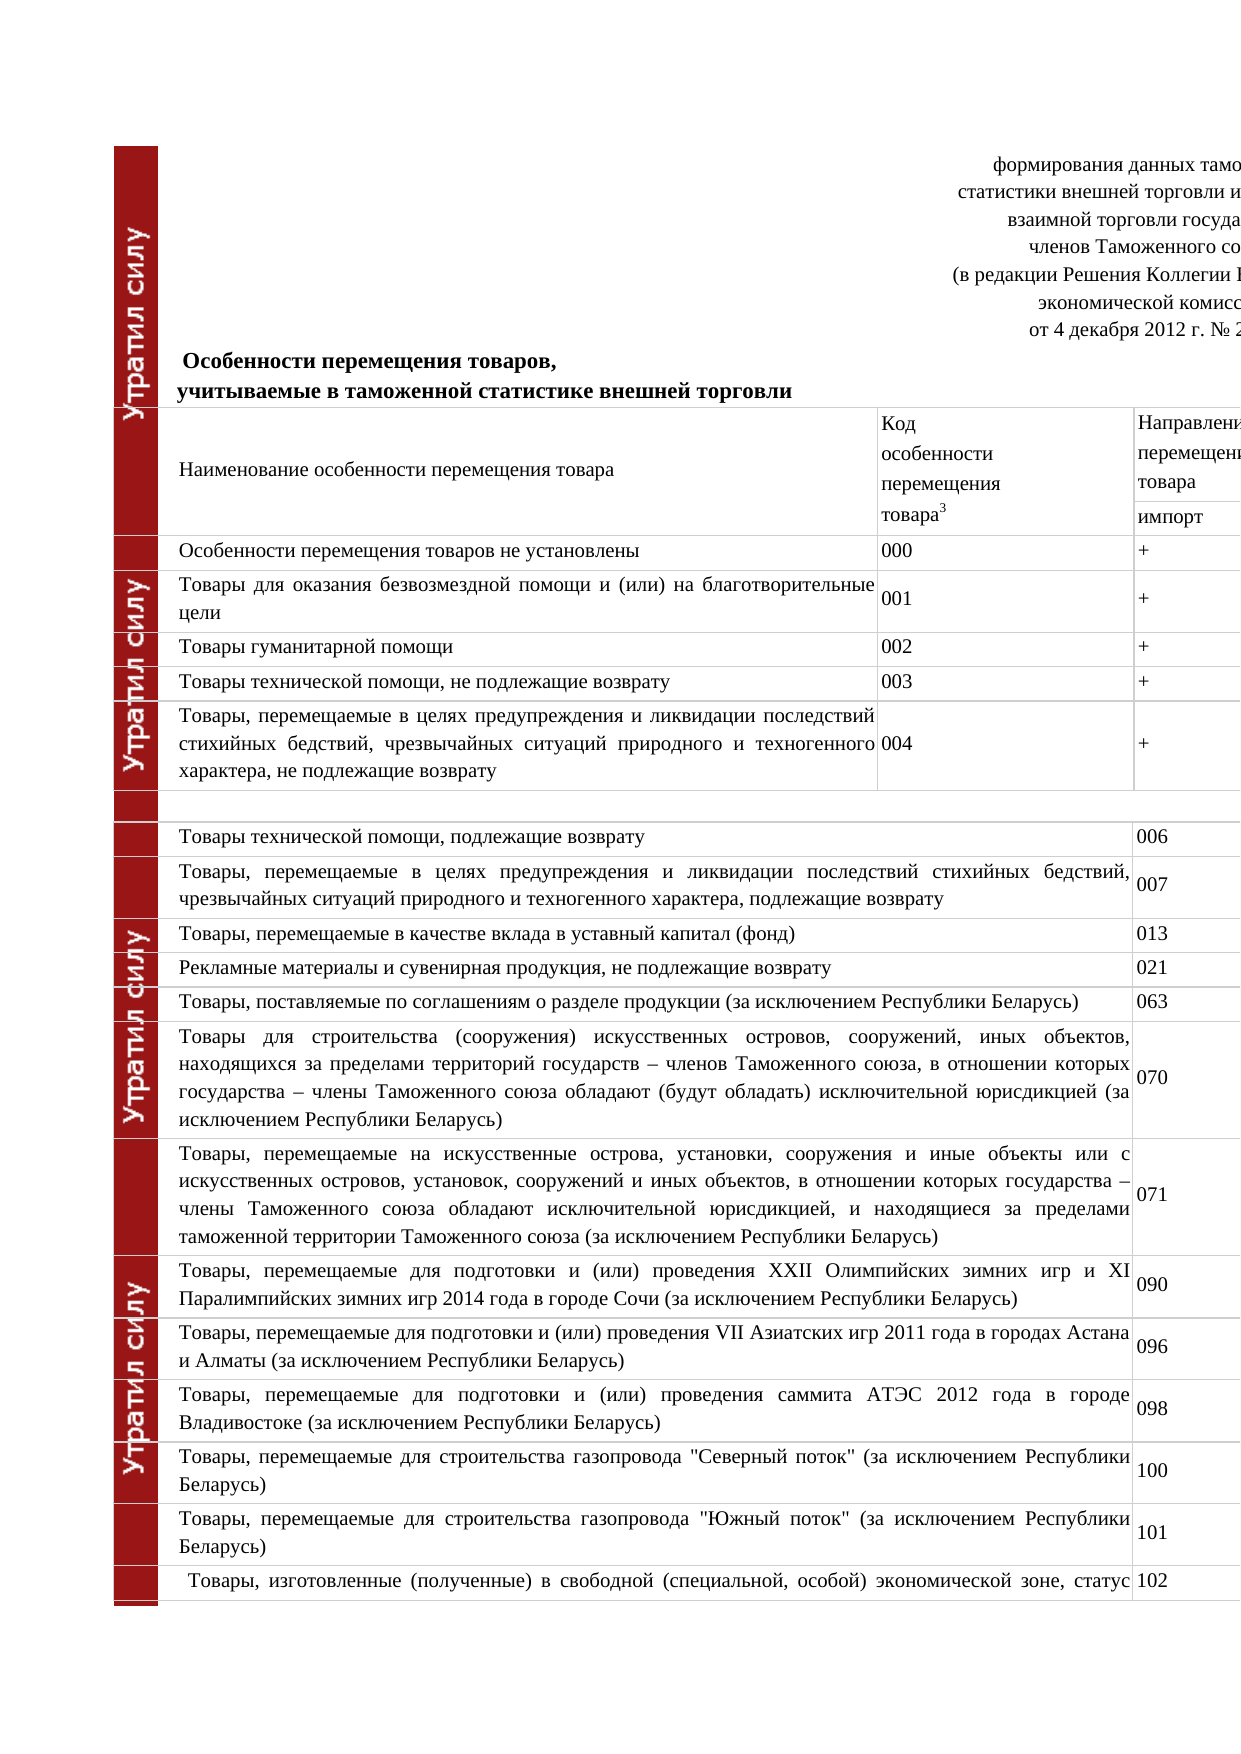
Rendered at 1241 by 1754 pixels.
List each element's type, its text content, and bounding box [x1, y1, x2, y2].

table_cell Товары для оказания безвозмездной помощи и (или) на благотворительные цели [114, 571, 877, 632]
table_cell 003 [878, 667, 1133, 700]
picture [114, 1601, 158, 1606]
table_cell 090 [1133, 1256, 1240, 1317]
table_cell Особенности перемещения товаров не установлены [114, 536, 877, 569]
table_cell Товары технической помощи, не подлежащие возврату [114, 667, 877, 700]
table_header 006 [1133, 823, 1240, 856]
table_cell 101 [1133, 1504, 1240, 1565]
table_header Наименование особенности перемещения товара [114, 408, 877, 535]
table_header Код особенности перемещения товара3 [878, 408, 1133, 535]
table_cell Товары, перемещаемые для подготовки и (или) проведения VII Азиатских игр 2011 года в городах Астана и Алматы (за исключением Республики Беларусь) [114, 1319, 1132, 1379]
table_cell 000 [878, 536, 1133, 569]
picture [114, 146, 158, 150]
table_cell 071 [1133, 1139, 1240, 1255]
table_cell 063 [1133, 988, 1240, 1021]
table_cell + [1135, 571, 1240, 632]
table_cell Товары, перемещаемые на искусственные острова, установки, сооружения и иные объекты или с искусственных островов, установок, сооружений и иных объектов, в отношении которых государства – члены Таможенного союза обладают исключительной юрисдикцией, и находящиеся за пределами таможенной территории Таможенного союза (за исключением Республики Беларусь) [114, 1139, 1132, 1255]
table_cell Товары, перемещаемые для строительства газопровода "Южный поток" (за исключением Республики Беларусь) [114, 1504, 1132, 1565]
table_header Направление перемещения товара [1135, 408, 1240, 501]
table_cell Товары, перемещаемые в целях предупреждения и ликвидации последствий стихийных бедствий, чрезвычайных ситуаций природного и техногенного характера, подлежащие возврату [114, 857, 1132, 918]
table_cell 100 [1133, 1443, 1240, 1503]
table_cell 021 [1133, 953, 1240, 986]
table_cell 096 [1133, 1319, 1240, 1379]
picture [114, 791, 158, 821]
table_cell 002 [878, 633, 1133, 666]
table_cell + [1135, 702, 1240, 790]
table_cell Товары, перемещаемые для подготовки и (или) проведения саммита АТЭС 2012 года в городе Владивостоке (за исключением Республики Беларусь) [114, 1380, 1132, 1441]
table_cell Товары для строительства (сооружения) искусственных островов, сооружений, иных объектов, находящихся за пределами территорий государств – членов Таможенного союза, в отношении которых государства – члены Таможенного союза обладают (будут обладать) исключительной юрисдикцией (за исключением Республики Беларусь) [114, 1022, 1132, 1138]
table_cell 007 [1133, 857, 1240, 918]
table_cell Товары, перемещаемые для строительства газопровода "Северный поток" (за исключением Республики Беларусь) [114, 1443, 1132, 1503]
table_cell 013 [1133, 919, 1240, 952]
table_cell 004 [878, 702, 1133, 790]
picture [114, 403, 158, 407]
table_cell Рекламные материалы и сувенирная продукция, не подлежащие возврату [114, 953, 1132, 986]
table_header Товары технической помощи, подлежащие возврату [114, 823, 1132, 856]
table_cell + [1135, 633, 1240, 666]
table_cell Товары гуманитарной помощи [114, 633, 877, 666]
table_cell Товары, перемещаемые в целях предупреждения и ликвидации последствий стихийных бедствий, чрезвычайных ситуаций природного и техногенного характера, не подлежащие возврату [114, 702, 877, 790]
table_cell Товары, перемещаемые для подготовки и (или) проведения XXII Олимпийских зимних игр и XI Паралимпийских зимних игр 2014 года в городе Сочи (за исключением Республики Беларусь) [114, 1256, 1132, 1317]
table_cell импорт [1135, 502, 1240, 535]
table_cell 102 [1133, 1566, 1240, 1599]
text Особенности перемещения товаров, учитываемые в таможенной статистике внешней торговли [112, 347, 1128, 403]
table_cell + [1135, 667, 1240, 700]
table_cell 098 [1133, 1380, 1240, 1441]
table_cell 001 [878, 571, 1133, 632]
table_header [101, 150, 912, 347]
table_cell 070 [1133, 1022, 1240, 1138]
table_cell Товары, перемещаемые в качестве вклада в уставный капитал (фонд) [114, 919, 1132, 952]
table_cell Товары, поставляемые по соглашениям о разделе продукции (за исключением Республики Беларусь) [114, 988, 1132, 1021]
table_cell + [1135, 536, 1240, 569]
